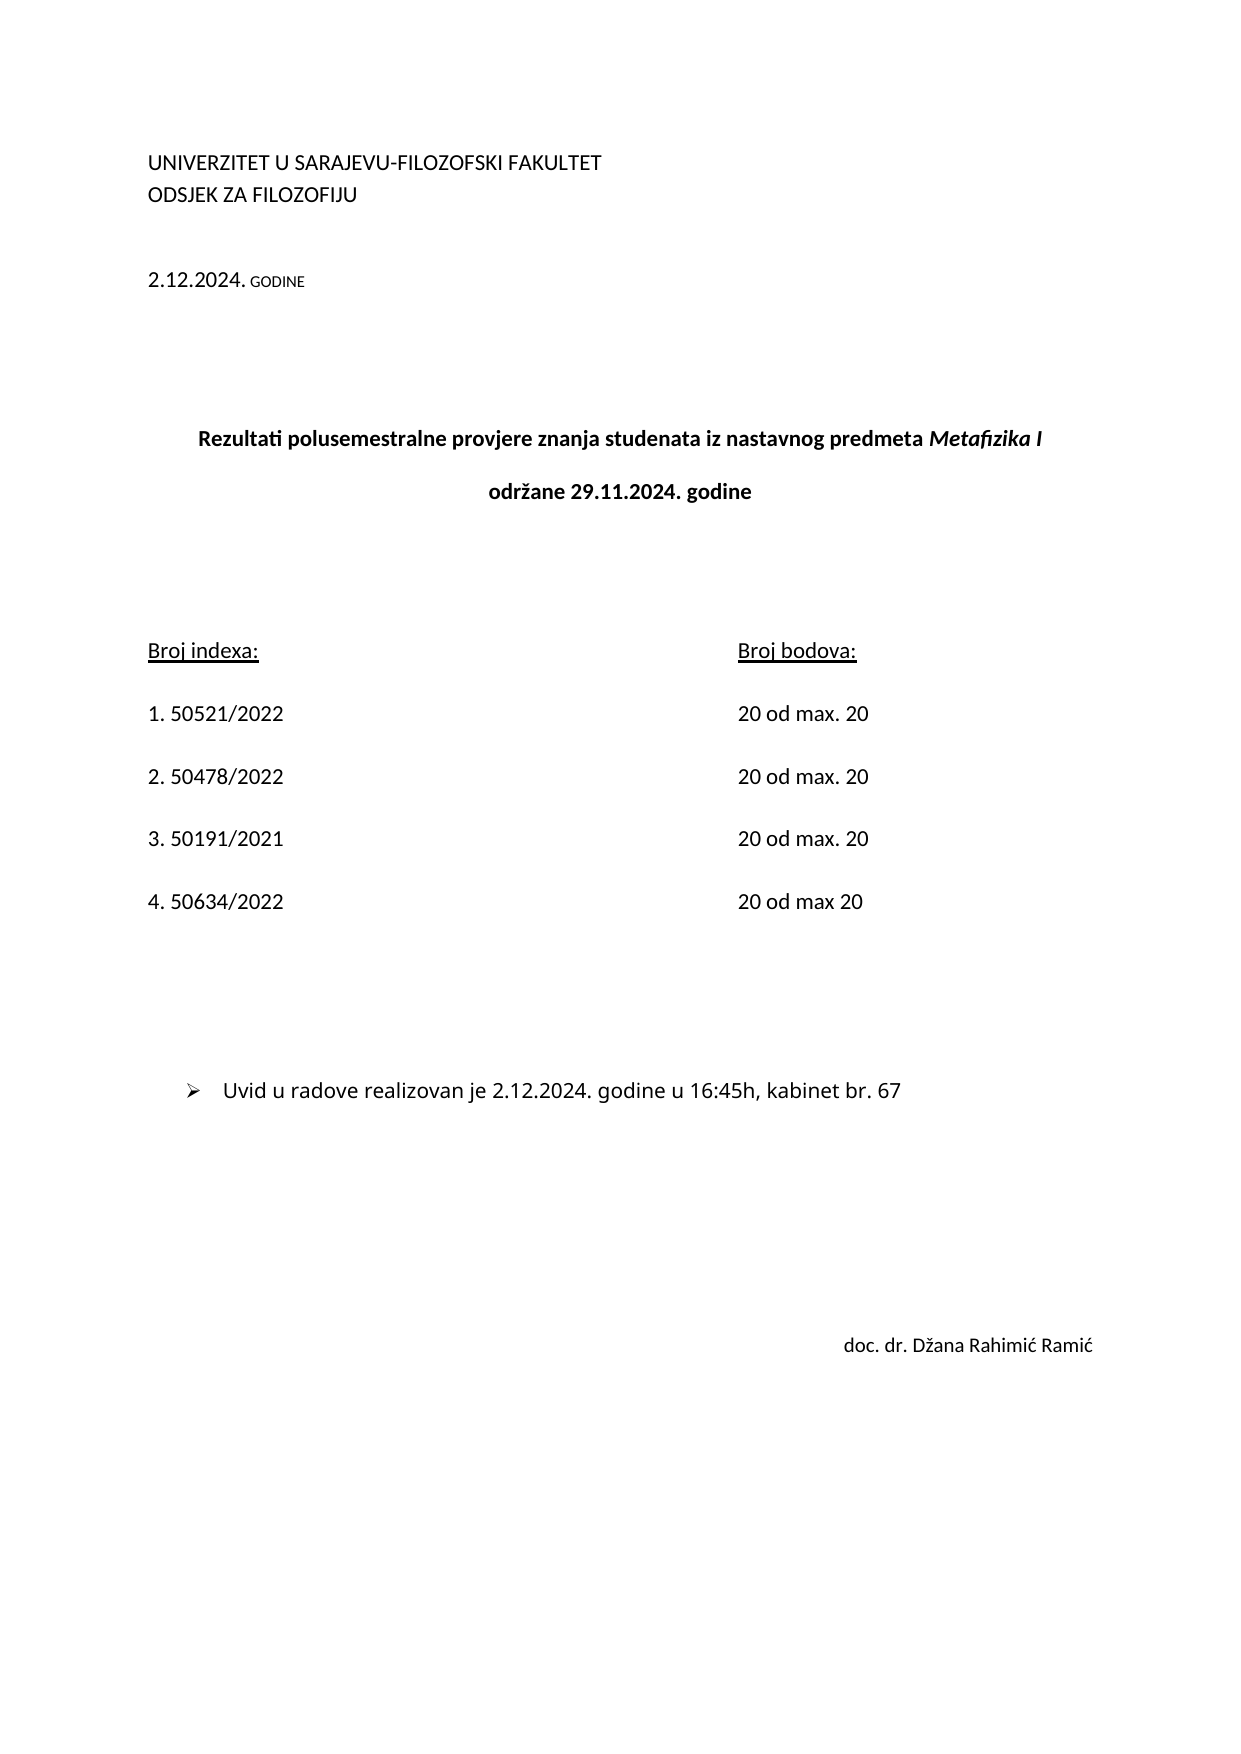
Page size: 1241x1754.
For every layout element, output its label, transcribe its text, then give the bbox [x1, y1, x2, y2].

text 2.12.2024. GODINE [148, 233, 1093, 293]
list doc. dr. Džana Rahimić Ramić [223, 1332, 1093, 1357]
text 4. 50634/2022 20 od max 20 [148, 887, 1093, 915]
text UNIVERZITET U SARAJEVU-FILOZOFSKI FAKULTET ODSJEK ZA FILOZOFIJU [148, 148, 1093, 208]
text održane 29.11.2024. godine [148, 477, 1093, 505]
text 3. 50191/2021 20 od max. 20 [148, 824, 1093, 853]
list Uvid u radove realizovan je 2.12.2024. godine u 16:45h, kabinet br. 67 [185, 1076, 1093, 1105]
text 1. 50521/2022 20 od max. 20 [148, 699, 1093, 727]
text 2. 50478/2022 20 od max. 20 [148, 762, 1093, 790]
text Broj indexa: Broj bodova: [148, 636, 1093, 664]
text Rezultati polusemestralne provjere znanja studenata iz nastavnog predmeta Metafizika I [148, 424, 1093, 452]
